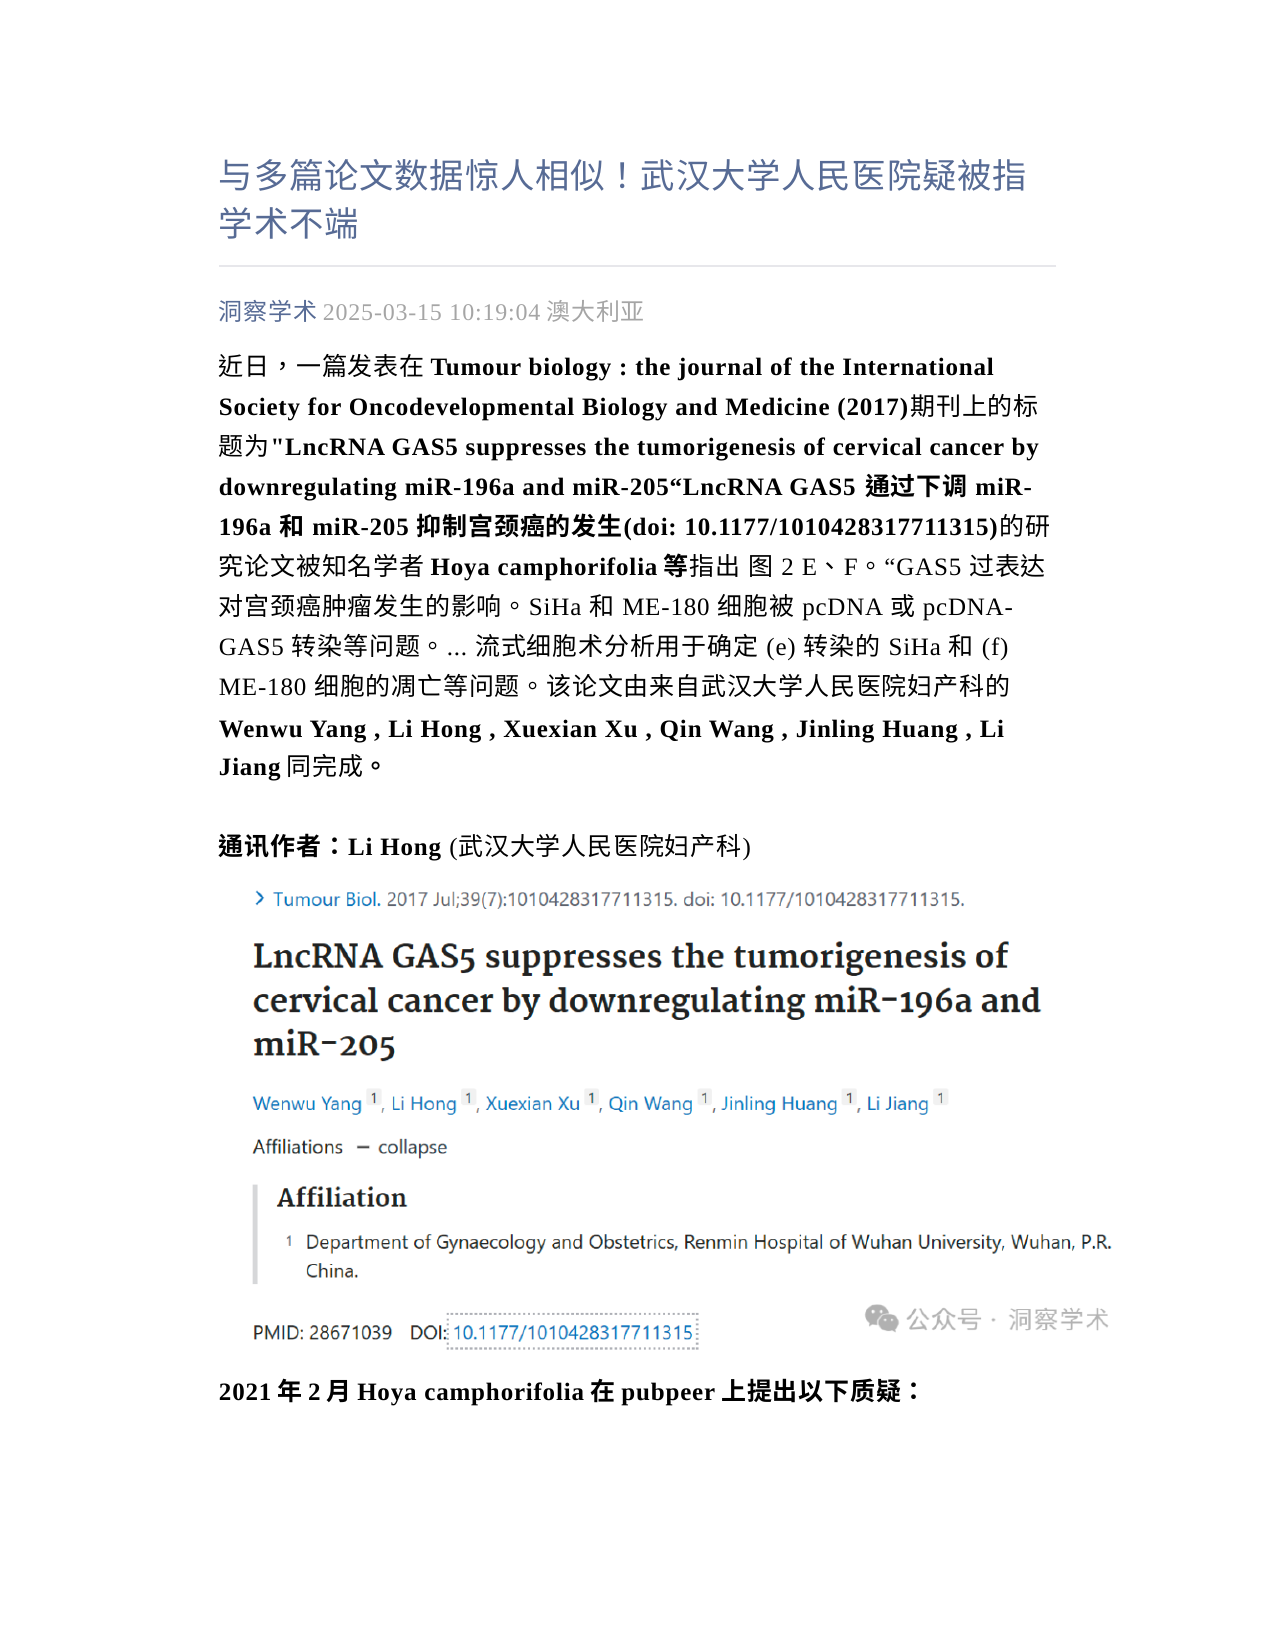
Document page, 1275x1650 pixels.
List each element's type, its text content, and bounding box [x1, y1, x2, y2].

picture [237, 862, 1138, 1355]
text 通讯作者：Li Hong (武汉大学人民医院妇产科) [219, 822, 1056, 862]
subtitle 近日，一篇发表在Tumour biology : the journal of the International Society for Oncodevelopmental Biology and Medicine (2017)期刊上的标题为"LncRNA GAS5 suppresses the tumorigenesis of cervical cancer by downregulating miR-196a and miR-205“LncRNA GAS5 通过下调 miR-196a 和 miR-205 抑制宫颈癌的发生(doi: 10.1177/1010428317711315)的研究论文被知名学者Hoya camphorifolia等指出 图 2 E、F。“GAS5 过表达对宫颈癌肿瘤发生的影响。SiHa 和 ME-180 细胞被 pcDNA 或 pcDNA-GAS5 转染等问题。... 流式细胞术分析用于确定 (e) 转染的 SiHa 和 (f) ME-180 细胞的凋亡等问题。该论文由来自武汉大学人民医院妇产科的Wenwu Yang , Li Hong , Xuexian Xu , Qin Wang , Jinling Huang , Li Jiang同完成。 [219, 342, 1056, 782]
text 2021年2月Hoya camphorifolia在pubpeer上提出以下质疑： [219, 1367, 1056, 1407]
list 洞察学术2025-03-15 10:19:04澳大利亚 [219, 287, 1056, 327]
title 与多篇论文数据惊人相似！武汉大学人民医院疑被指学术不端 [219, 150, 1056, 265]
